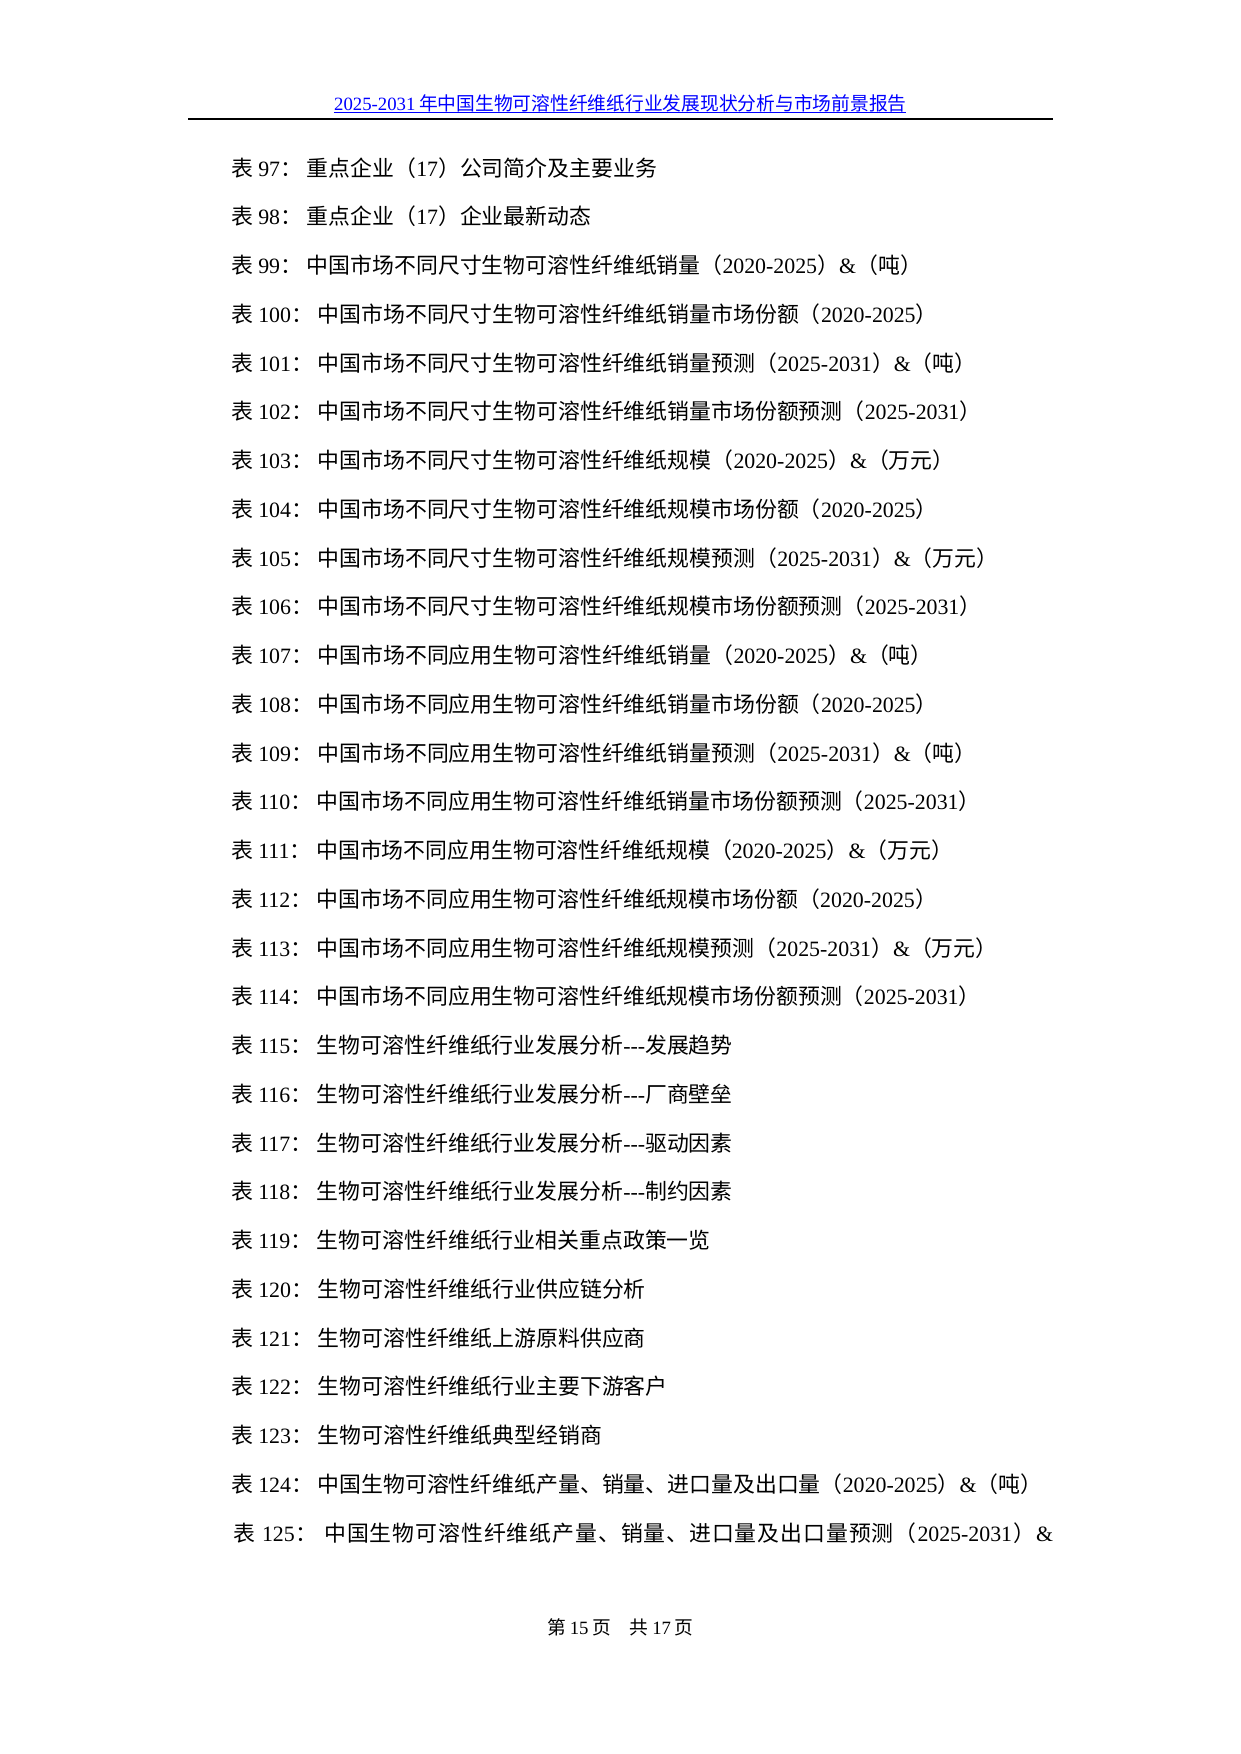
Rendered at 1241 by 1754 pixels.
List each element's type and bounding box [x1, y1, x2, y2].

text [187, 150, 1053, 1548]
